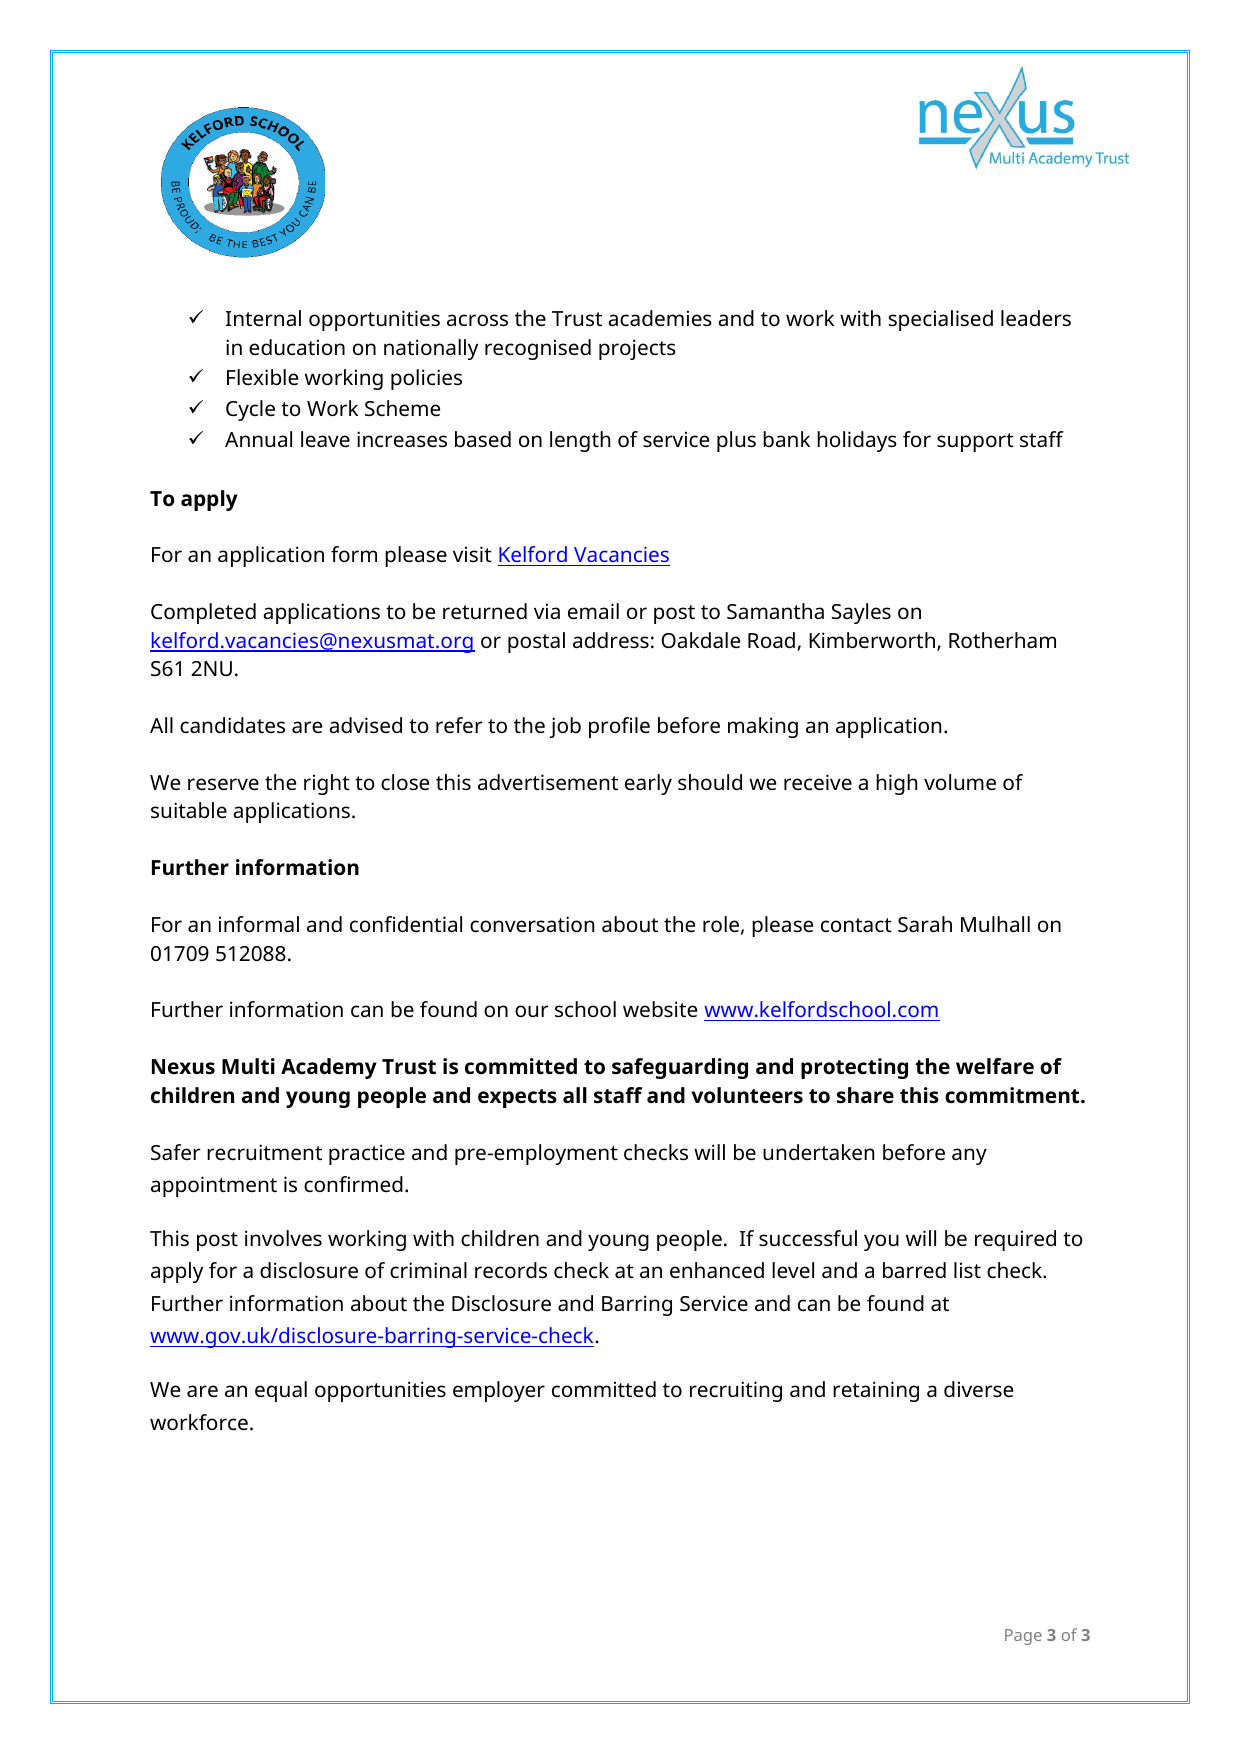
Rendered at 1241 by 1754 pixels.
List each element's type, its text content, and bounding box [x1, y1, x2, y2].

text All candidates are advised to refer to the job profile before making an application. [150, 711, 1090, 740]
text Safer recruitment practice and pre-employment checks will be undertaken before any appointment is confirmed. [150, 1138, 1090, 1199]
text Completed applications to be returned via email or post to Samantha Sayles on kelford.vacancies@nexusmat.org or postal address: Oakdale Road, Kimberworth, Rotherham S61 2NU. [150, 597, 1090, 683]
text For an application form please visit Kelford Vacancies [150, 541, 1090, 569]
list Internal opportunities across the Trust academies and to work with specialised leaders in education on nationally recognised projects [187, 304, 1090, 361]
text We reserve the right to close this advertisement early should we receive a high volume of suitable applications. [150, 768, 1090, 825]
text For an informal and confidential conversation about the role, please contact Sarah Mulhall on 01709 512088. [150, 910, 1090, 967]
list Cycle to Work Scheme [187, 394, 1090, 422]
text To apply [150, 484, 1090, 512]
text Further information [150, 853, 1090, 882]
text Further information can be found on our school website www.kelfordschool.com [150, 996, 1090, 1024]
picture [150, 107, 325, 271]
picture [907, 56, 1133, 183]
list Flexible working policies [187, 363, 1090, 392]
text This post involves working with children and young people. If successful you will be required to apply for a disclosure of criminal records check at an enhanced level and a barred list check. Further information about the Disclosure and Barring Service and can be found at www.gov.uk/disclosure-barring-service-check. [150, 1224, 1090, 1350]
text Nexus Multi Academy Trust is committed to safeguarding and protecting the welfare of children and young people and expects all staff and volunteers to share this commitment. [150, 1052, 1090, 1109]
list Annual leave increases based on length of service plus bank holidays for support staff [187, 425, 1090, 453]
text We are an equal opportunities employer committed to recruiting and retaining a diverse workforce. [150, 1375, 1090, 1436]
